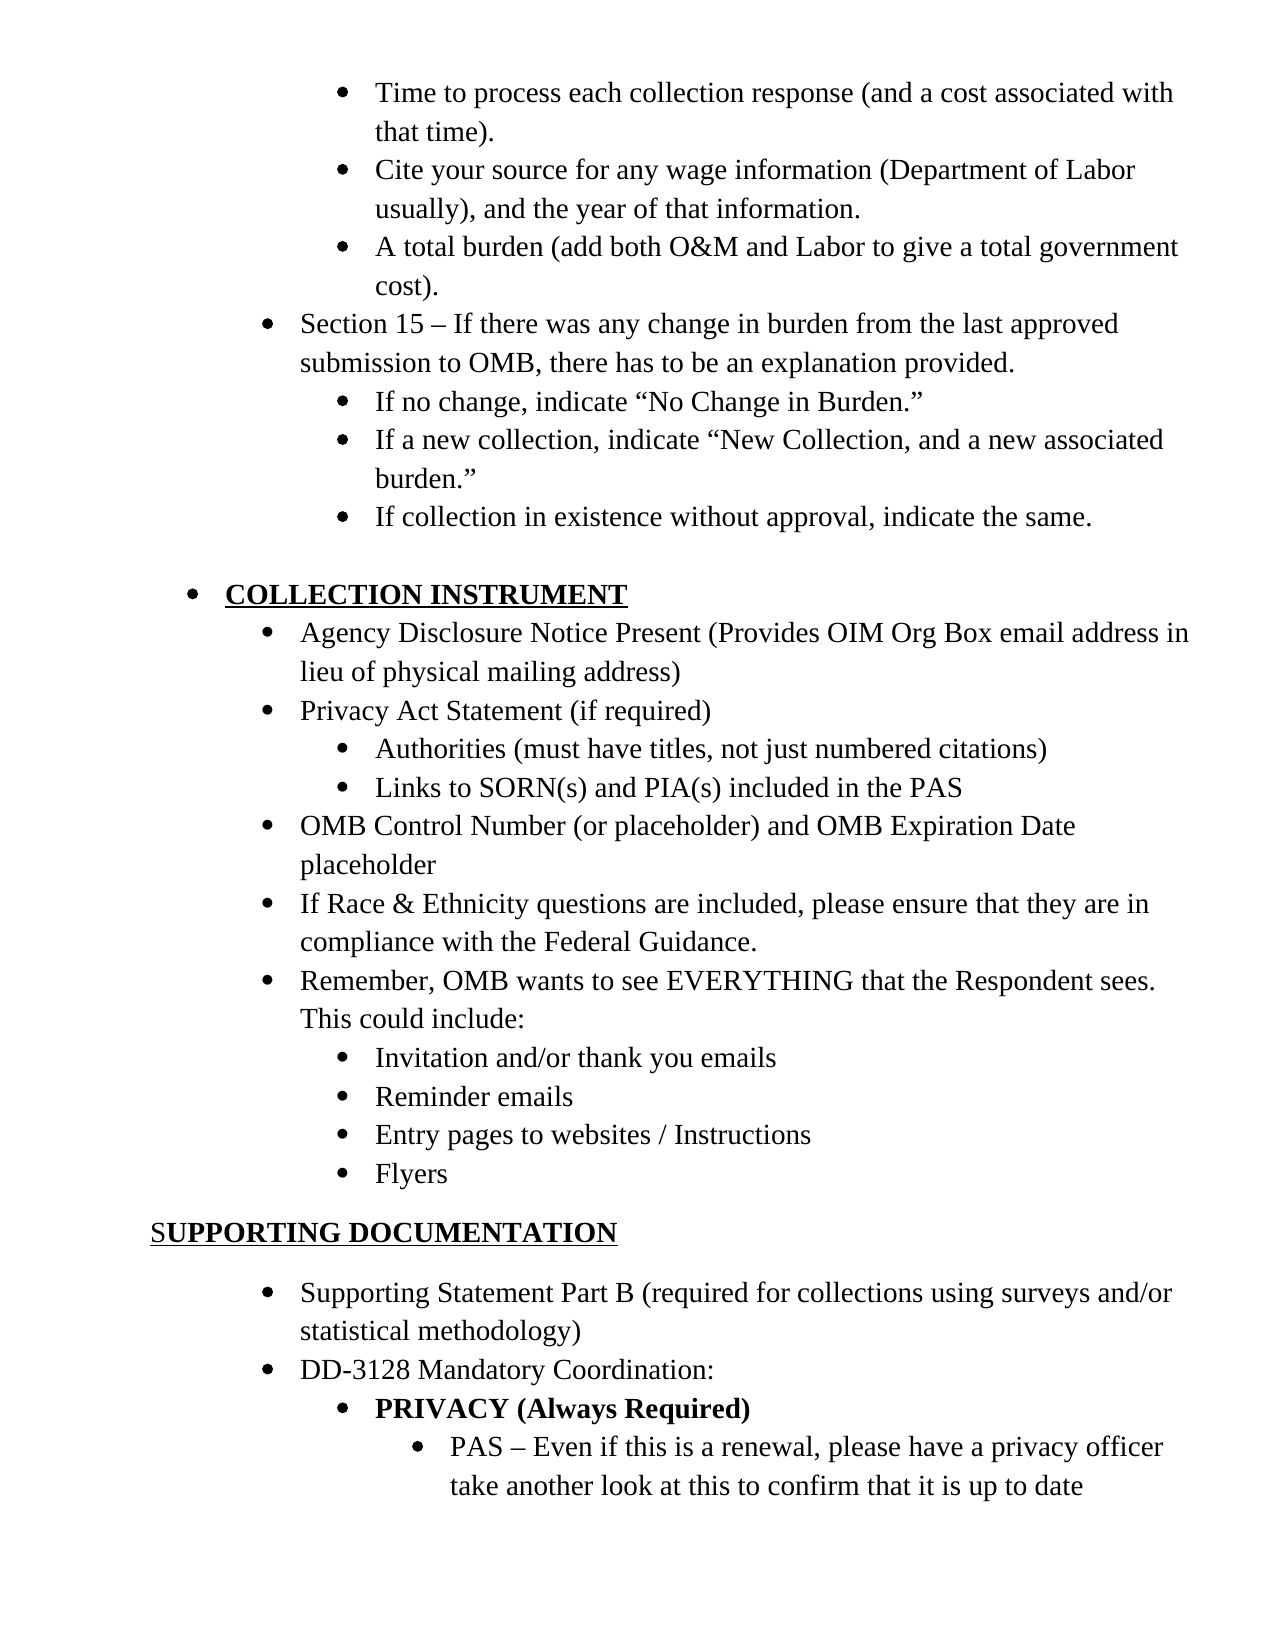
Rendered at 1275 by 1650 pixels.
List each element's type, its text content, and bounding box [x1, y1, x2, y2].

list Supporting Statement Part B (required for collections using surveys and/or statistical methodology) [262, 1275, 1200, 1347]
list Invitation and/or thank you emails [337, 1040, 1200, 1074]
text SUPPORTING DOCUMENTATION [150, 1216, 1200, 1249]
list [337, 152, 1200, 224]
list Reminder emails [337, 1079, 1200, 1112]
list COLLECTION INSTRUMENT [187, 577, 1200, 610]
list Agency Disclosure Notice Present (Provides OIM Org Box email address in lieu of physical mailing address) [262, 615, 1200, 688]
list DD-3128 Mandatory Coordination: [262, 1352, 1200, 1386]
list A total burden (add both O&M and Labor to give a total government cost). [337, 229, 1200, 302]
list Authorities (must have titles, not just numbered citations) [337, 731, 1200, 765]
list PAS – Even if this is a renewal, please have a privacy officer take another look at this to confirm that it is up to date [412, 1429, 1200, 1502]
list PRIVACY (Always Required) [337, 1391, 1200, 1424]
list If a new collection, indicate “New Collection, and a new associated burden.” [337, 422, 1200, 494]
list OMB Control Number (or placeholder) and OMB Expiration Date placeholder [262, 808, 1200, 881]
list Time to process each collection response (and a cost associated with that time). [337, 75, 1200, 147]
list Links to SORN(s) and PIA(s) included in the PAS [337, 770, 1200, 803]
list If no change, indicate “No Change in Burden.” [337, 384, 1200, 417]
list Privacy Act Statement (if required) [262, 693, 1200, 726]
list Remember, OMB wants to see EVERYTHING that the Respondent sees. This could include: [262, 963, 1200, 1035]
list If collection in existence without approval, indicate the same. [337, 499, 1200, 533]
list Section 15 – If there was any change in burden from the last approved submission to OMB, there has to be an explanation provided. [262, 307, 1200, 379]
list Flyers [337, 1156, 1200, 1190]
list If Race & Ethnicity questions are included, please ensure that they are in compliance with the Federal Guidance. [262, 886, 1200, 958]
list Entry pages to websites / Instructions [337, 1117, 1200, 1151]
